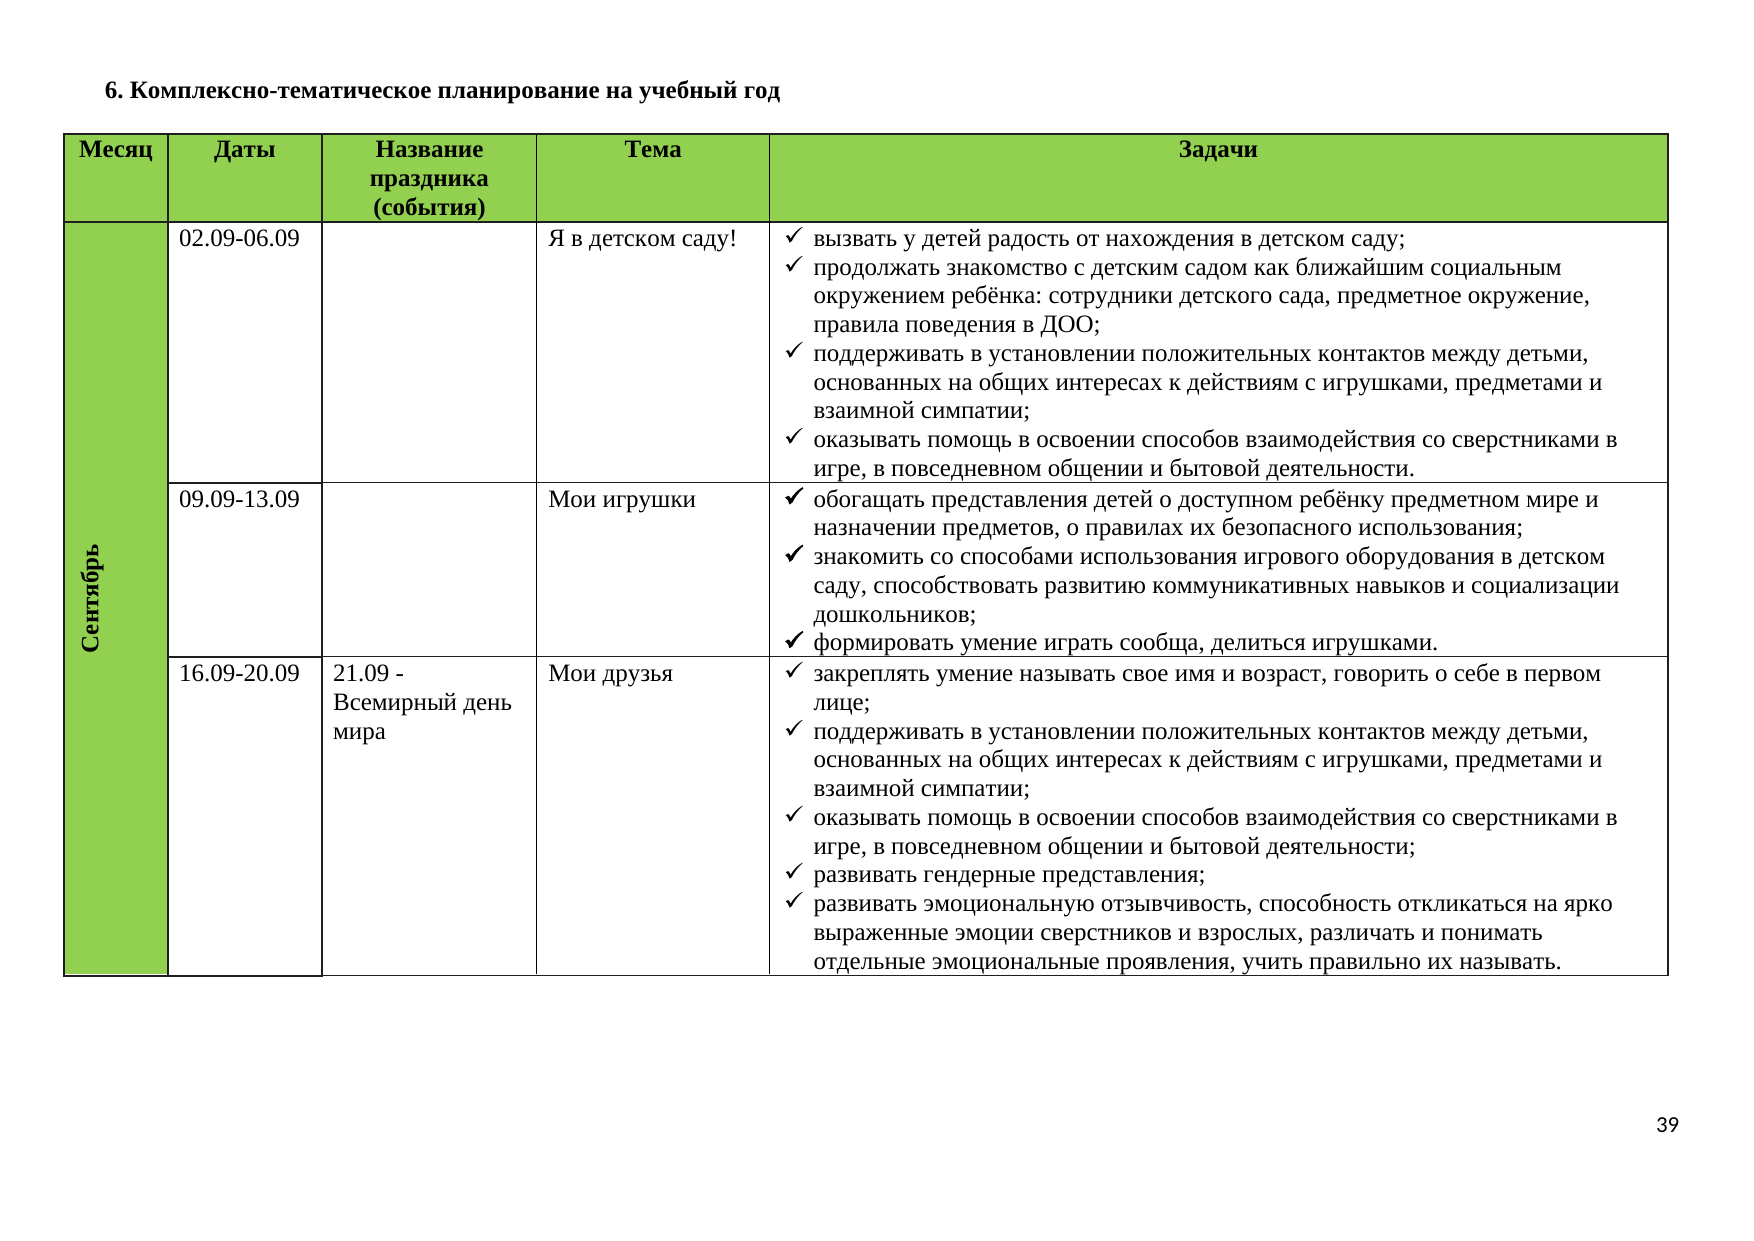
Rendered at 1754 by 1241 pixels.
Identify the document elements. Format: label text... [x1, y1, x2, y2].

text 6. Комплексно-тематическое планирование на учебный год [75, 75, 1679, 104]
table_cell Я в детском саду! [537, 223, 769, 482]
table_cell обогащать представления детей о доступном ребёнку предметном мире и назначении предметов, о правилах их безопасного использования; знакомить со способами использования игрового оборудования в детском саду, способствовать развитию коммуникативных навыков и социализации дошкольников; формировать умение играть сообща, делиться игрушками. [770, 483, 1667, 656]
table_cell 16.09-20.09 [169, 658, 321, 974]
table_cell 09.09-13.09 [169, 484, 321, 656]
table_cell Мои игрушки [537, 483, 769, 656]
table_header Месяц [65, 135, 167, 221]
table_cell Мои друзья [537, 657, 769, 974]
table_cell 02.09-06.09 [169, 223, 321, 482]
table_cell [323, 483, 536, 656]
table_cell вызвать у детей радость от нахождения в детском саду; продолжать знакомство с детским садом как ближайшим социальным окружением ребёнка: сотрудники детского сада, предметное окружение, правила поведения в ДОО; поддерживать в установлении положительных контактов между детьми, основанных на общих интересах к действиям с игрушками, предметами и взаимной симпатии; оказывать помощь в освоении способов взаимодействия со сверстниками в игре, в повседневном общении и бытовой деятельности. [770, 223, 1667, 482]
table_header Задачи [770, 135, 1667, 221]
table_cell Сентябрь [65, 223, 167, 974]
table_cell [323, 223, 536, 482]
table_cell 21.09 - Всемирный день мира [323, 657, 536, 974]
table_cell закреплять умение называть свое имя и возраст, говорить о себе в первом лице; поддерживать в установлении положительных контактов между детьми, основанных на общих интересах к действиям с игрушками, предметами и взаимной симпатии; оказывать помощь в освоении способов взаимодействия со сверстниками в игре, в повседневном общении и бытовой деятельности; развивать гендерные представления; развивать эмоциональную отзывчивость, способность откликаться на ярко выраженные эмоции сверстников и взрослых, различать и понимать отдельные эмоциональные проявления, учить правильно их называть. [770, 657, 1667, 974]
table_header Тема [537, 135, 769, 221]
table_header Даты [169, 135, 321, 221]
table_header Название праздника (события) [323, 135, 536, 221]
